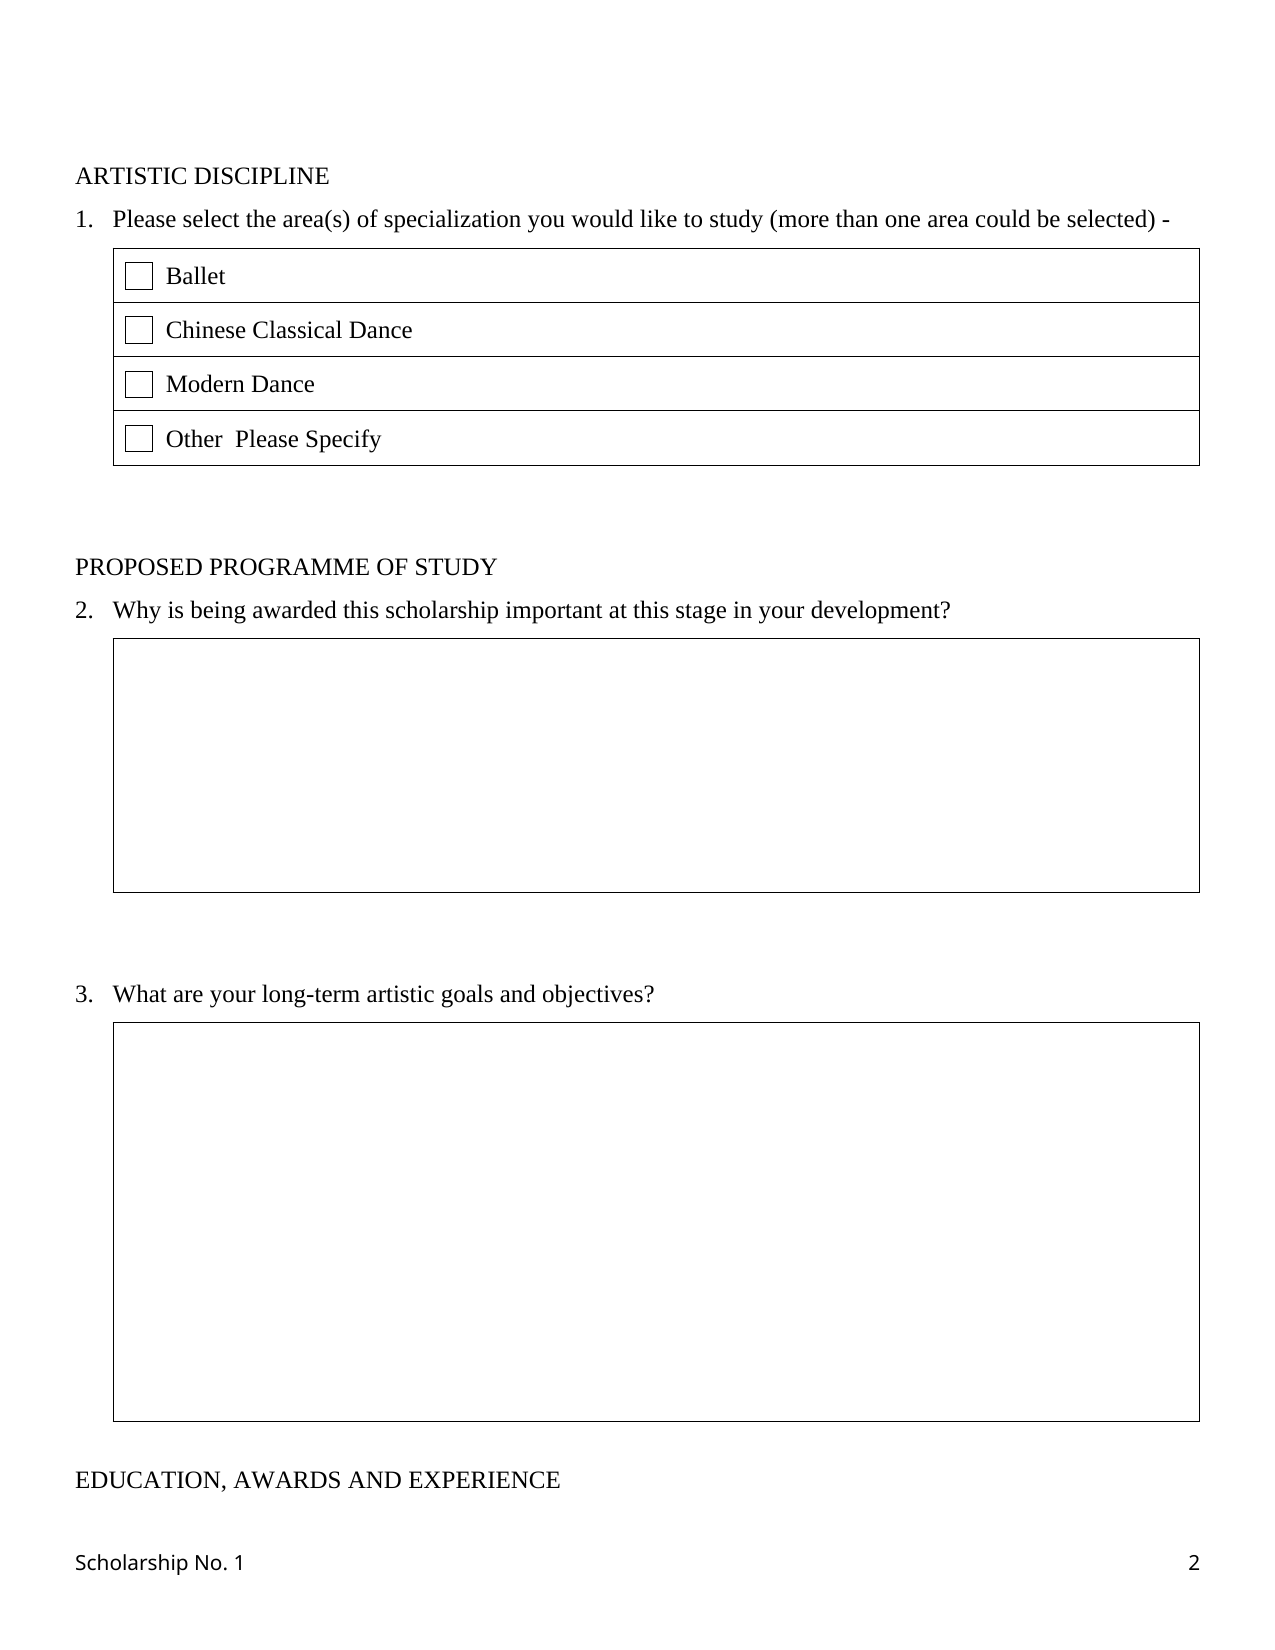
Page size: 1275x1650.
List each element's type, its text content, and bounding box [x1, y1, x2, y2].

table_header [114, 639, 1199, 892]
text EDUCATION, AWARDS AND EXPERIENCE [75, 1465, 1200, 1493]
table_cell Other Please Specify [114, 411, 1199, 464]
table_cell Chinese Classical Dance [114, 303, 1199, 356]
list Please select the area(s) of specialization you would like to study (more than one area could be selected) - [75, 204, 1200, 233]
list Why is being awarded this scholarship important at this stage in your development? [75, 595, 1200, 624]
text PROPOSED PROGRAMME OF STUDY [75, 552, 1200, 581]
list What are your long-term artistic goals and objectives? [75, 979, 1200, 1008]
table_cell Modern Dance [114, 357, 1199, 410]
table_header [114, 1023, 1199, 1421]
text ARTISTIC DISCIPLINE [75, 161, 1200, 190]
table_header Ballet [114, 249, 1199, 302]
